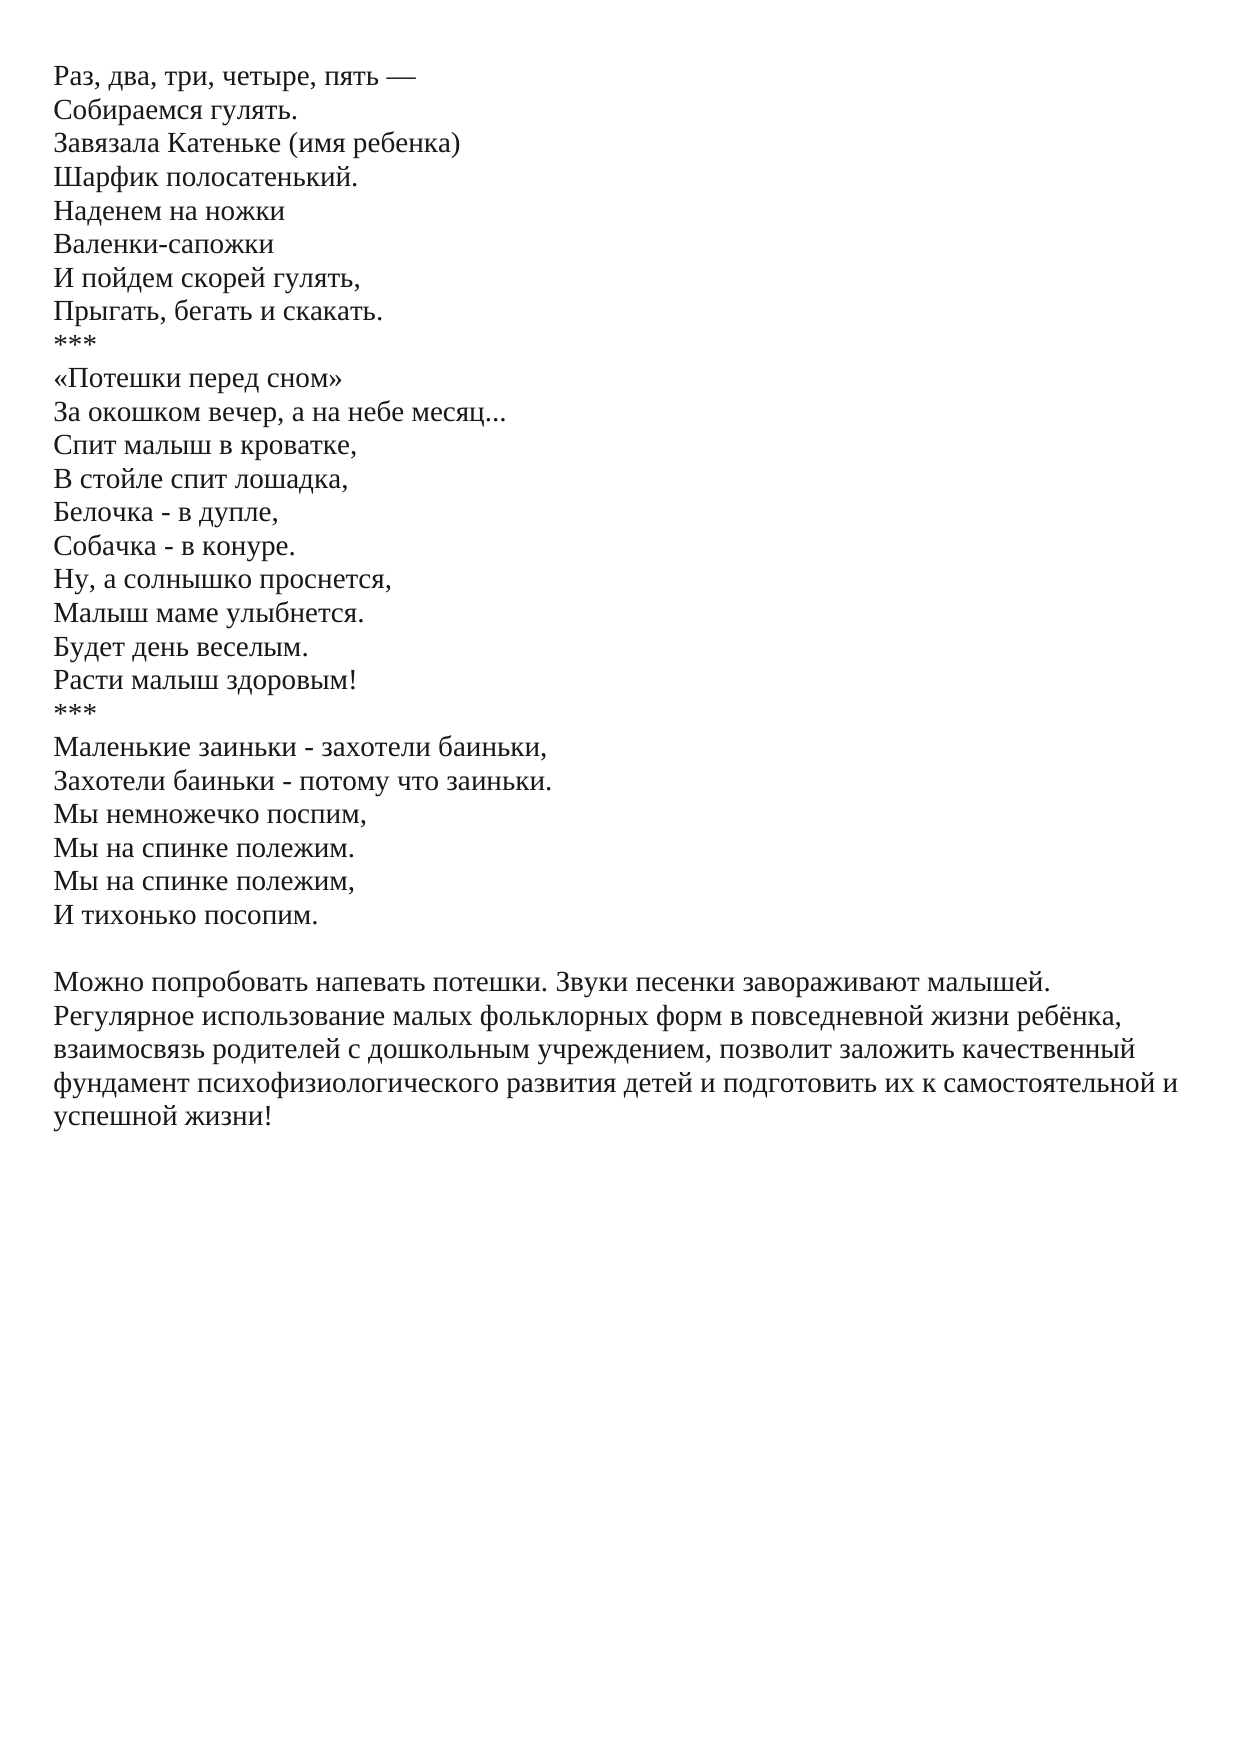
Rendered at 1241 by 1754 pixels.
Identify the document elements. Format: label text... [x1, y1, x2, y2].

text Раз, два, три, четыре, пять — Собираемся гулять. Завязала Катеньке (имя ребенка) Шарфик полосатенький. Наденем на ножки Валенки-сапожки И пойдем скорей гулять, Прыгать, бегать и скакать. [53, 58, 1187, 327]
text Регулярное использование малых фольклорных форм в повседневной жизни ребёнка, взаимосвязь родителей с дошкольным учреждением, позволит заложить качественный фундамент психофизиологического развития детей и подготовить их к самостоятельной и успешной жизни! [53, 998, 1187, 1132]
text Можно попробовать напевать потешки. Звуки песенки завораживают малышей. [53, 964, 1187, 998]
text «Потешки перед сном» [53, 360, 1187, 394]
text Маленькие заиньки - захотели баиньки, Захотели баиньки - потому что заиньки. Мы немножечко поспим, Мы на спинке полежим. Мы на спинке полежим, И тихонько посопим. [53, 729, 1187, 931]
text За окошком вечер, а на небе месяц... Спит малыш в кроватке, В стойле спит лошадка, Белочка - в дупле, Собачка - в конуре. Ну, а солнышко проснется, Малыш маме улыбнется. Будет день веселым. Расти малыш здоровым! [53, 394, 1187, 696]
text *** [53, 327, 1187, 360]
text *** [53, 696, 1187, 729]
